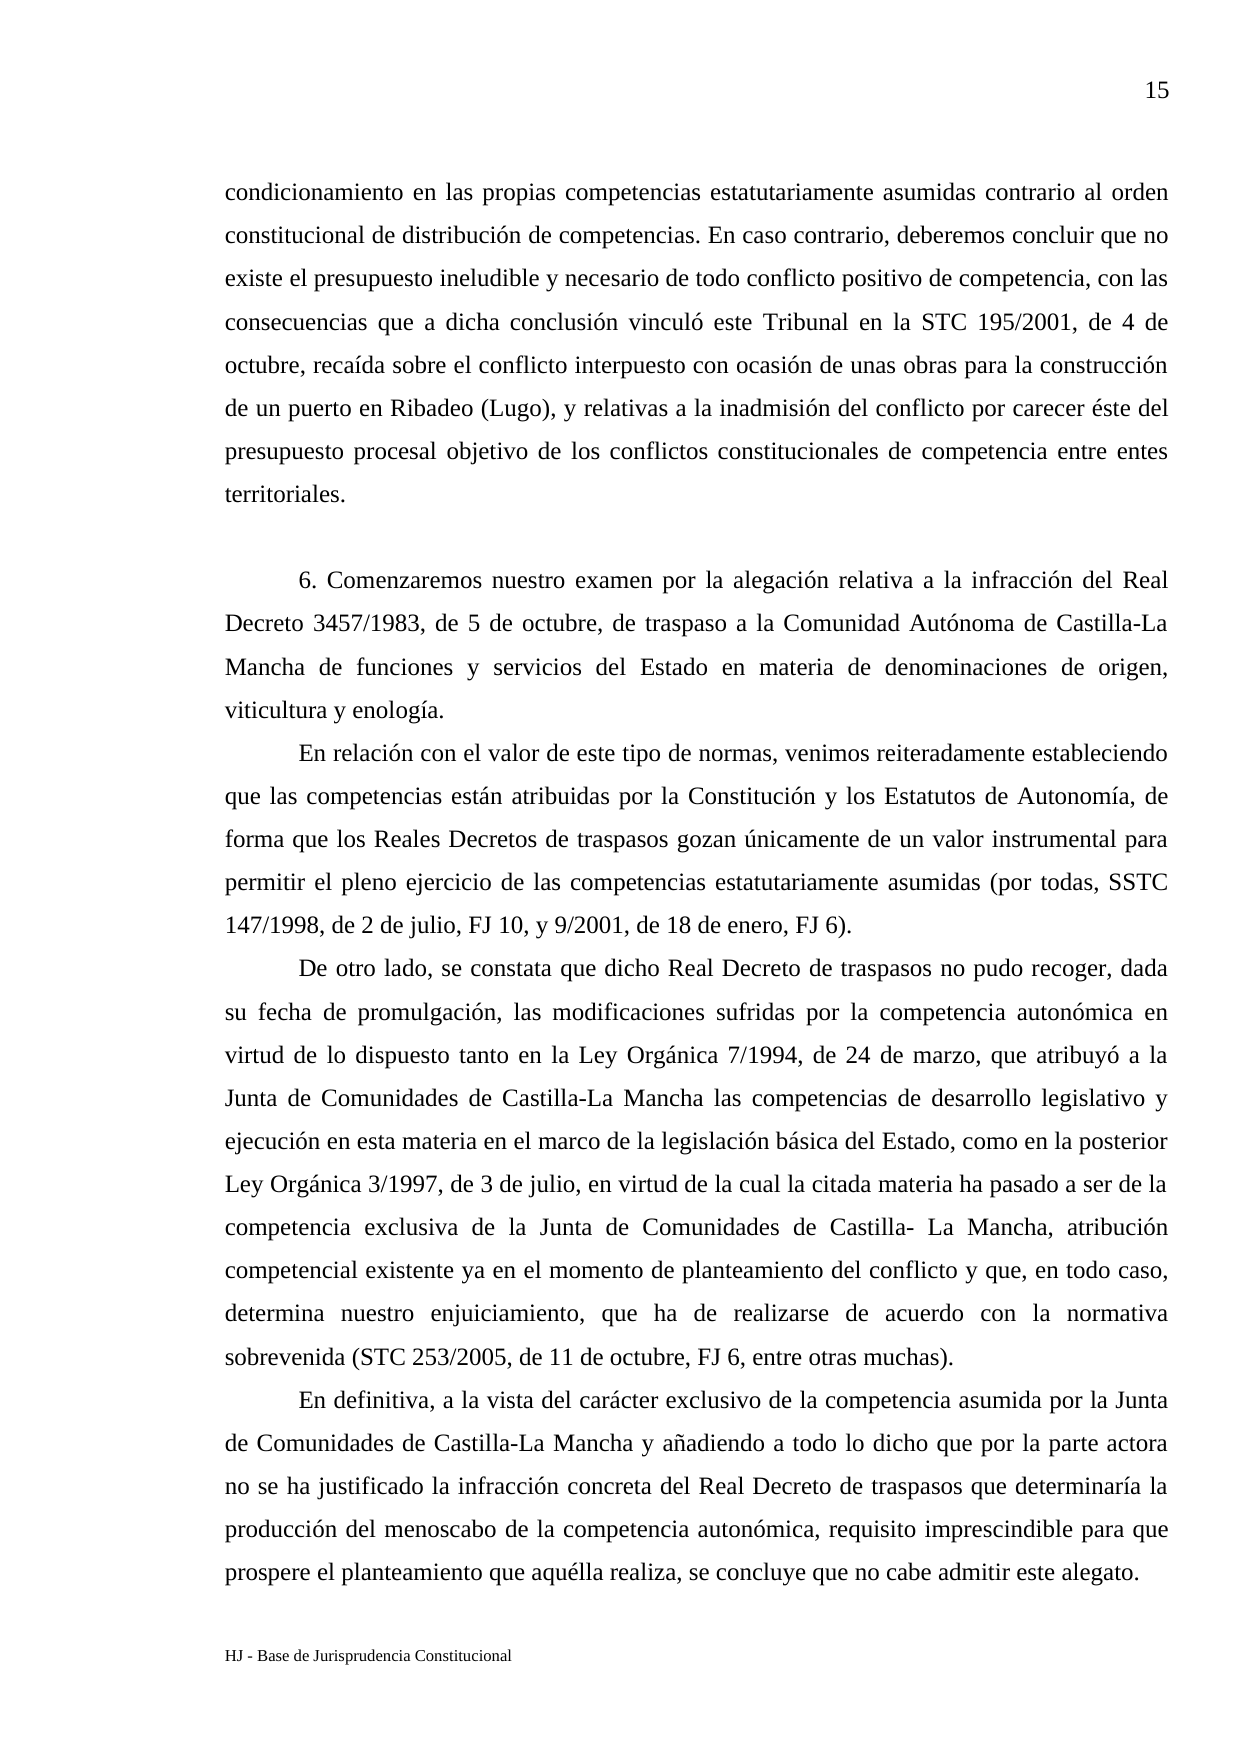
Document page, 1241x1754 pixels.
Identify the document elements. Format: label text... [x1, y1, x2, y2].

text En definitiva, a la vista del carácter exclusivo de la competencia asumida por la Junta de Comunidades de Castilla-La Mancha y añadiendo a todo lo dicho que por la parte actora no se ha justificado la infracción concreta del Real Decreto de traspasos que determinaría la producción del menoscabo de la competencia autonómica, requisito imprescindible para que prospere el planteamiento que aquélla realiza, se concluye que no cabe admitir este alegato. [224, 1385, 1169, 1586]
text De otro lado, se constata que dicho Real Decreto de traspasos no pudo recoger, dada su fecha de promulgación, las modificaciones sufridas por la competencia autonómica en virtud de lo dispuesto tanto en la Ley Orgánica 7/1994, de 24 de marzo, que atribuyó a la Junta de Comunidades de Castilla-La Mancha las competencias de desarrollo legislativo y ejecución en esta materia en el marco de la legislación básica del Estado, como en la posterior Ley Orgánica 3/1997, de 3 de julio, en virtud de la cual la citada materia ha pasado a ser de la competencia exclusiva de la Junta de Comunidades de Castilla- La Mancha, atribución competencial existente ya en el momento de planteamiento del conflicto y que, en todo caso, determina nuestro enjuiciamiento, que ha de realizarse de acuerdo con la normativa sobrevenida (STC 253/2005, de 11 de octubre, FJ 6, entre otras muchas). [224, 953, 1169, 1370]
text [224, 177, 1169, 508]
text 6. Comenzaremos nuestro examen por la alegación relativa a la infracción del Real Decreto 3457/1983, de 5 de octubre, de traspaso a la Comunidad Autónoma de Castilla-La Mancha de funciones y servicios del Estado en materia de denominaciones de origen, viticultura y enología. [224, 565, 1169, 723]
text En relación con el valor de este tipo de normas, venimos reiteradamente estableciendo que las competencias están atribuidas por la Constitución y los Estatutos de Autonomía, de forma que los Reales Decretos de traspasos gozan únicamente de un valor instrumental para permitir el pleno ejercicio de las competencias estatutariamente asumidas (por todas, SSTC 147/1998, de 2 de julio, FJ 10, y 9/2001, de 18 de enero, FJ 6). [224, 738, 1169, 939]
